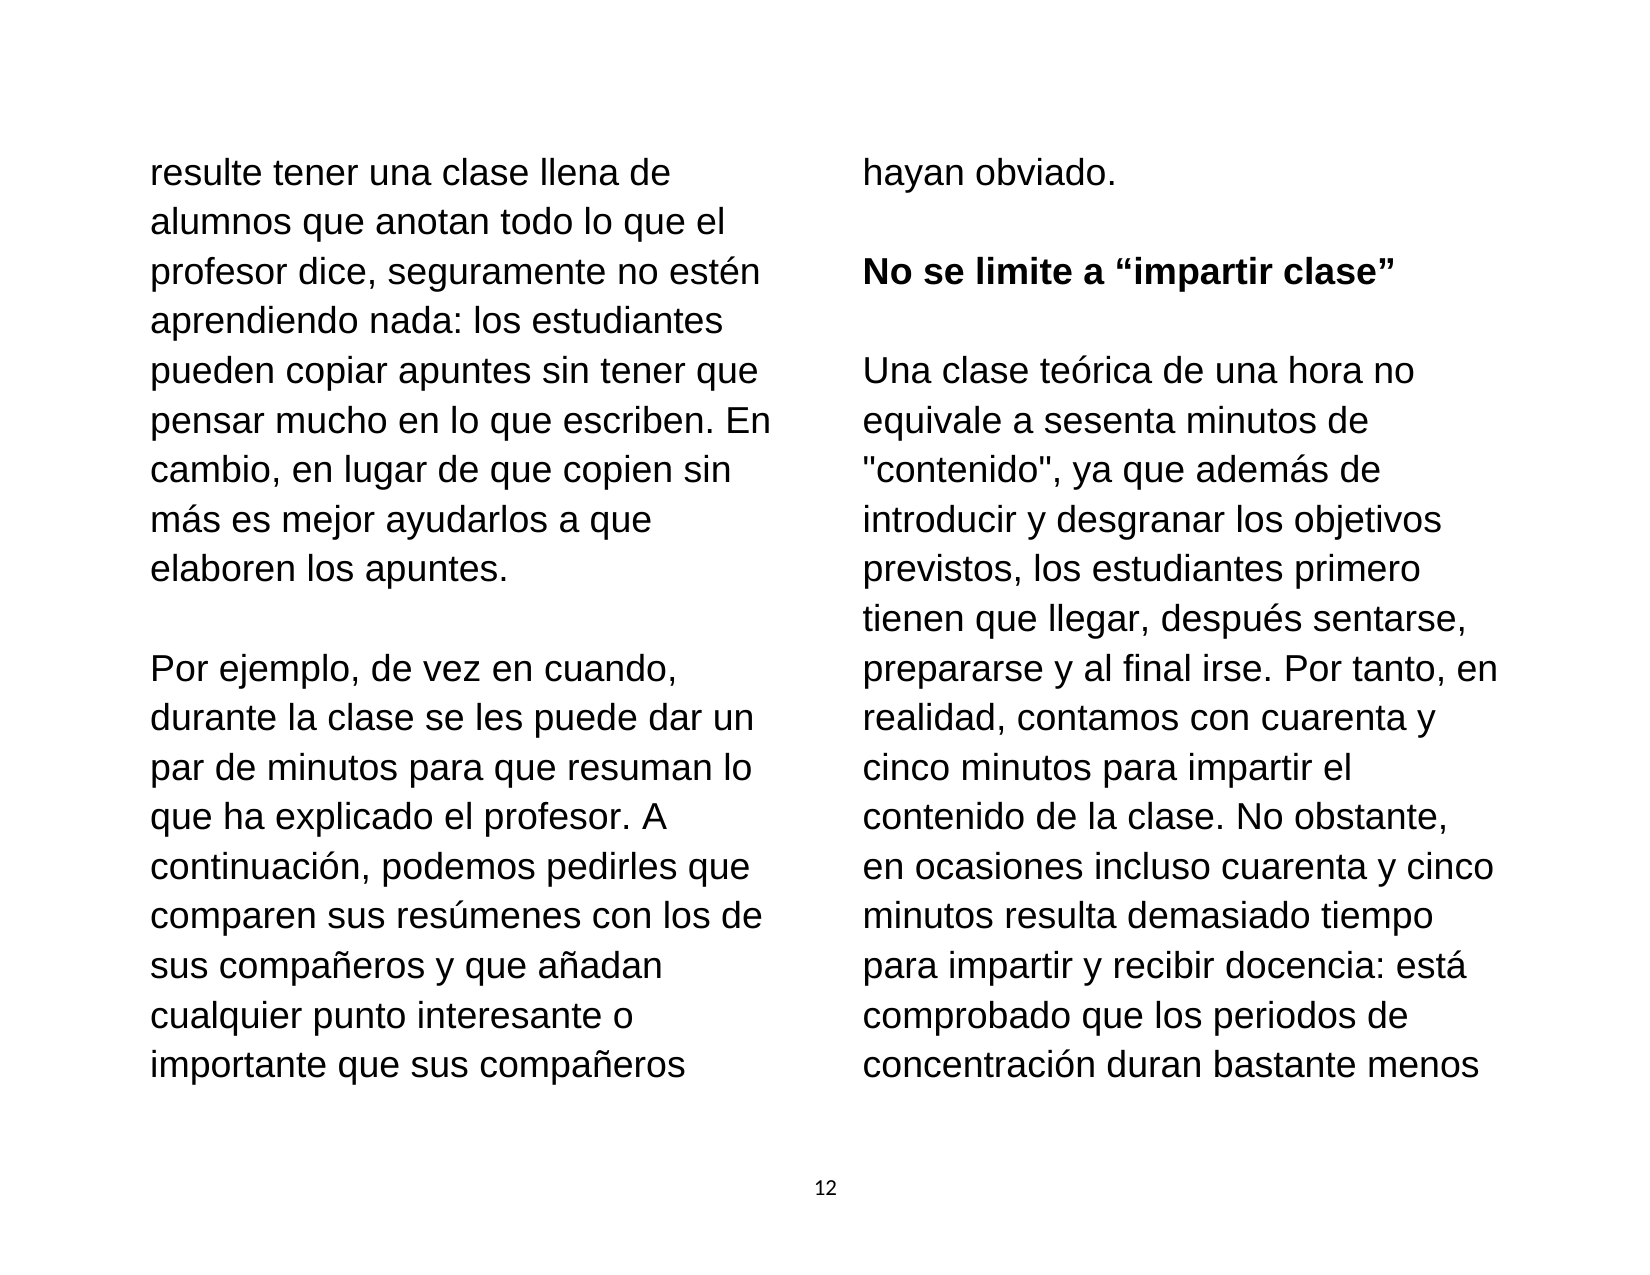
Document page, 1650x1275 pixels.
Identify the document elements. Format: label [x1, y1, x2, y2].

text [862, 150, 1500, 1086]
text [150, 150, 787, 1086]
